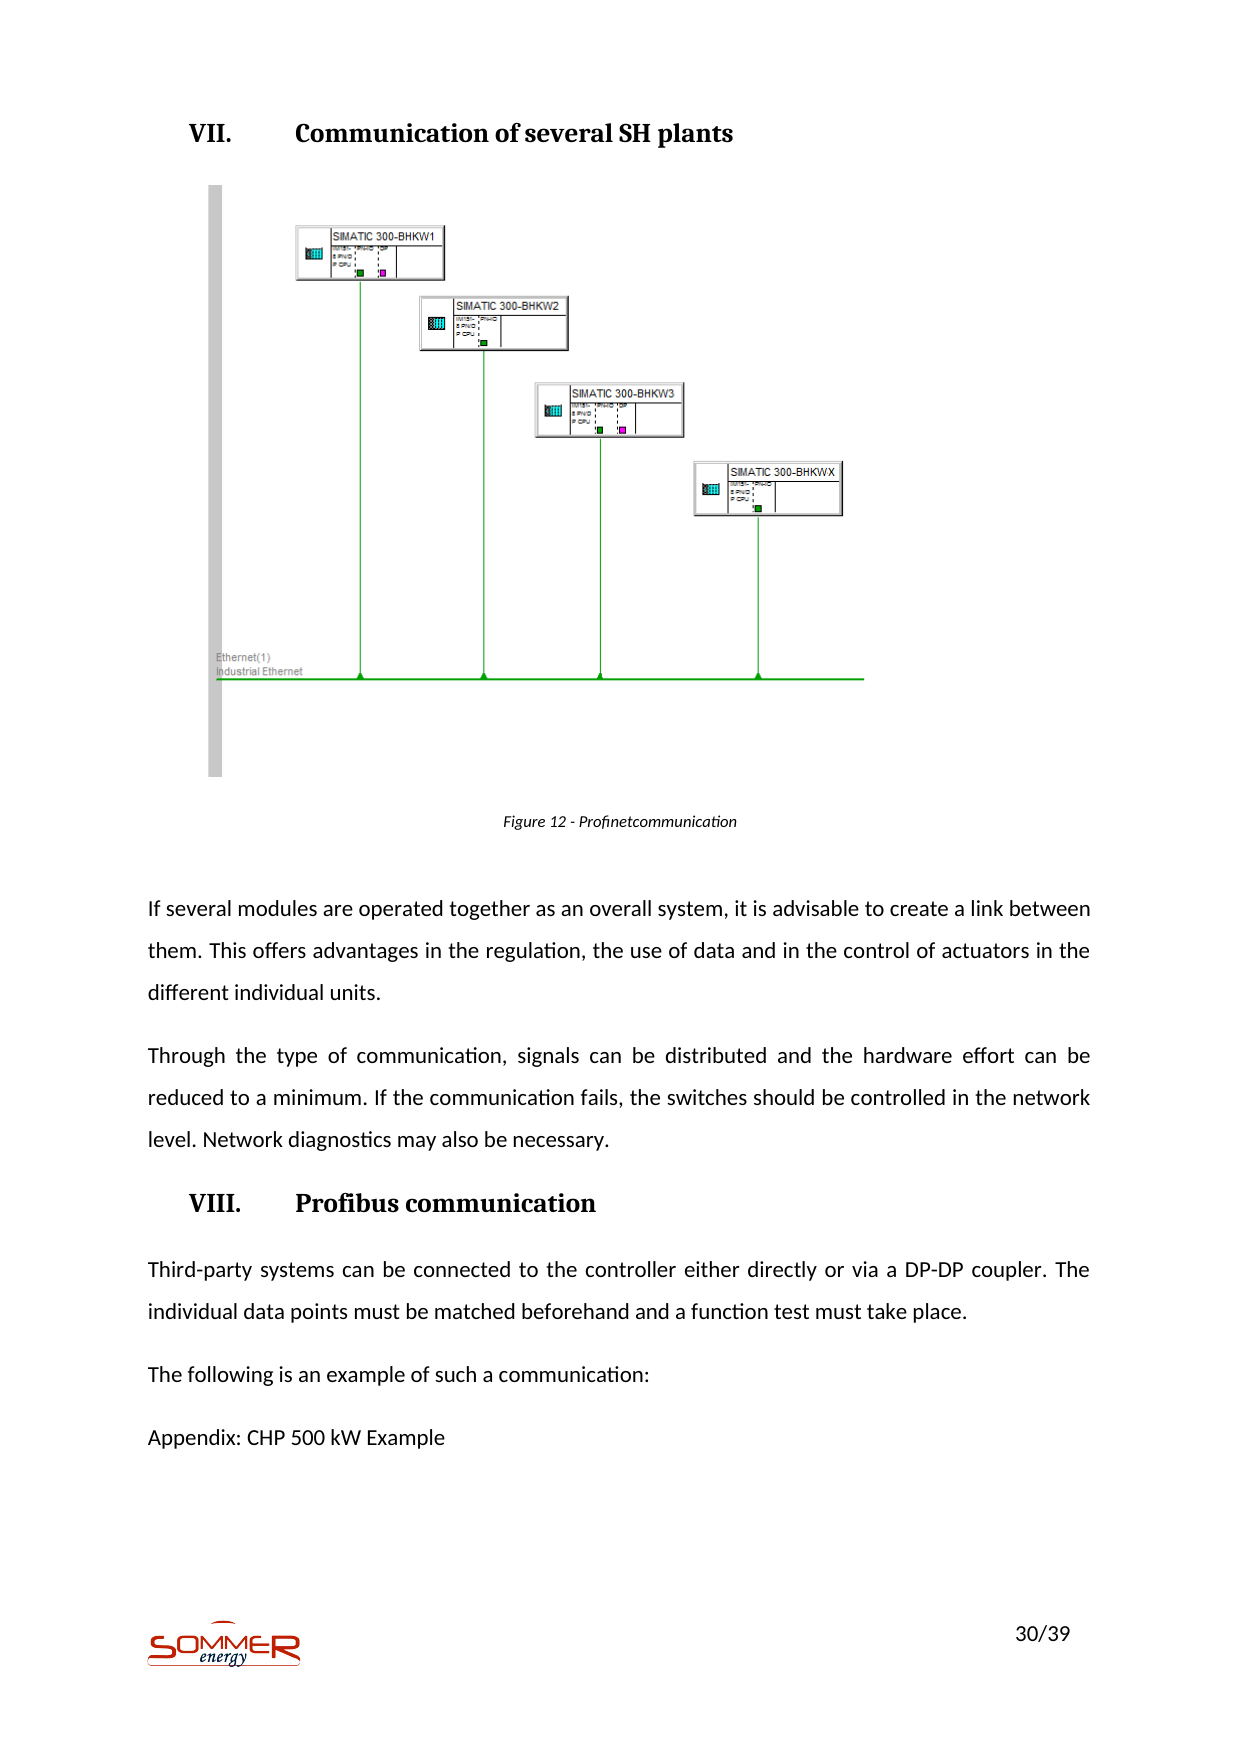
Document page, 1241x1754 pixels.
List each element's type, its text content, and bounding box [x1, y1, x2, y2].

text Through the type of communication, signals can be distributed and the hardware effort can be reduced to a minimum. If the communication fails, the switches should be controlled in the network level. Network diagnostics may also be necessary. [148, 1041, 1093, 1153]
text The following is an example of such a communication: [148, 1360, 1093, 1388]
subtitle Profibus communication [189, 1188, 1093, 1219]
picture [147, 1619, 300, 1667]
text Appendix: CHP 500 kW Example [148, 1423, 1093, 1451]
picture [208, 185, 1032, 777]
text Figure 12 - Profinetcommunication [148, 811, 1093, 831]
text Third-party systems can be connected to the controller either directly or via a DP-DP coupler. The individual data points must be matched beforehand and a function test must take place. [148, 1255, 1093, 1325]
subtitle Communication of several SH plants [189, 118, 1093, 149]
text If several modules are operated together as an overall system, it is advisable to create a link between them. This offers advantages in the regulation, the use of data and in the control of actuators in the different individual units. [148, 894, 1093, 1006]
